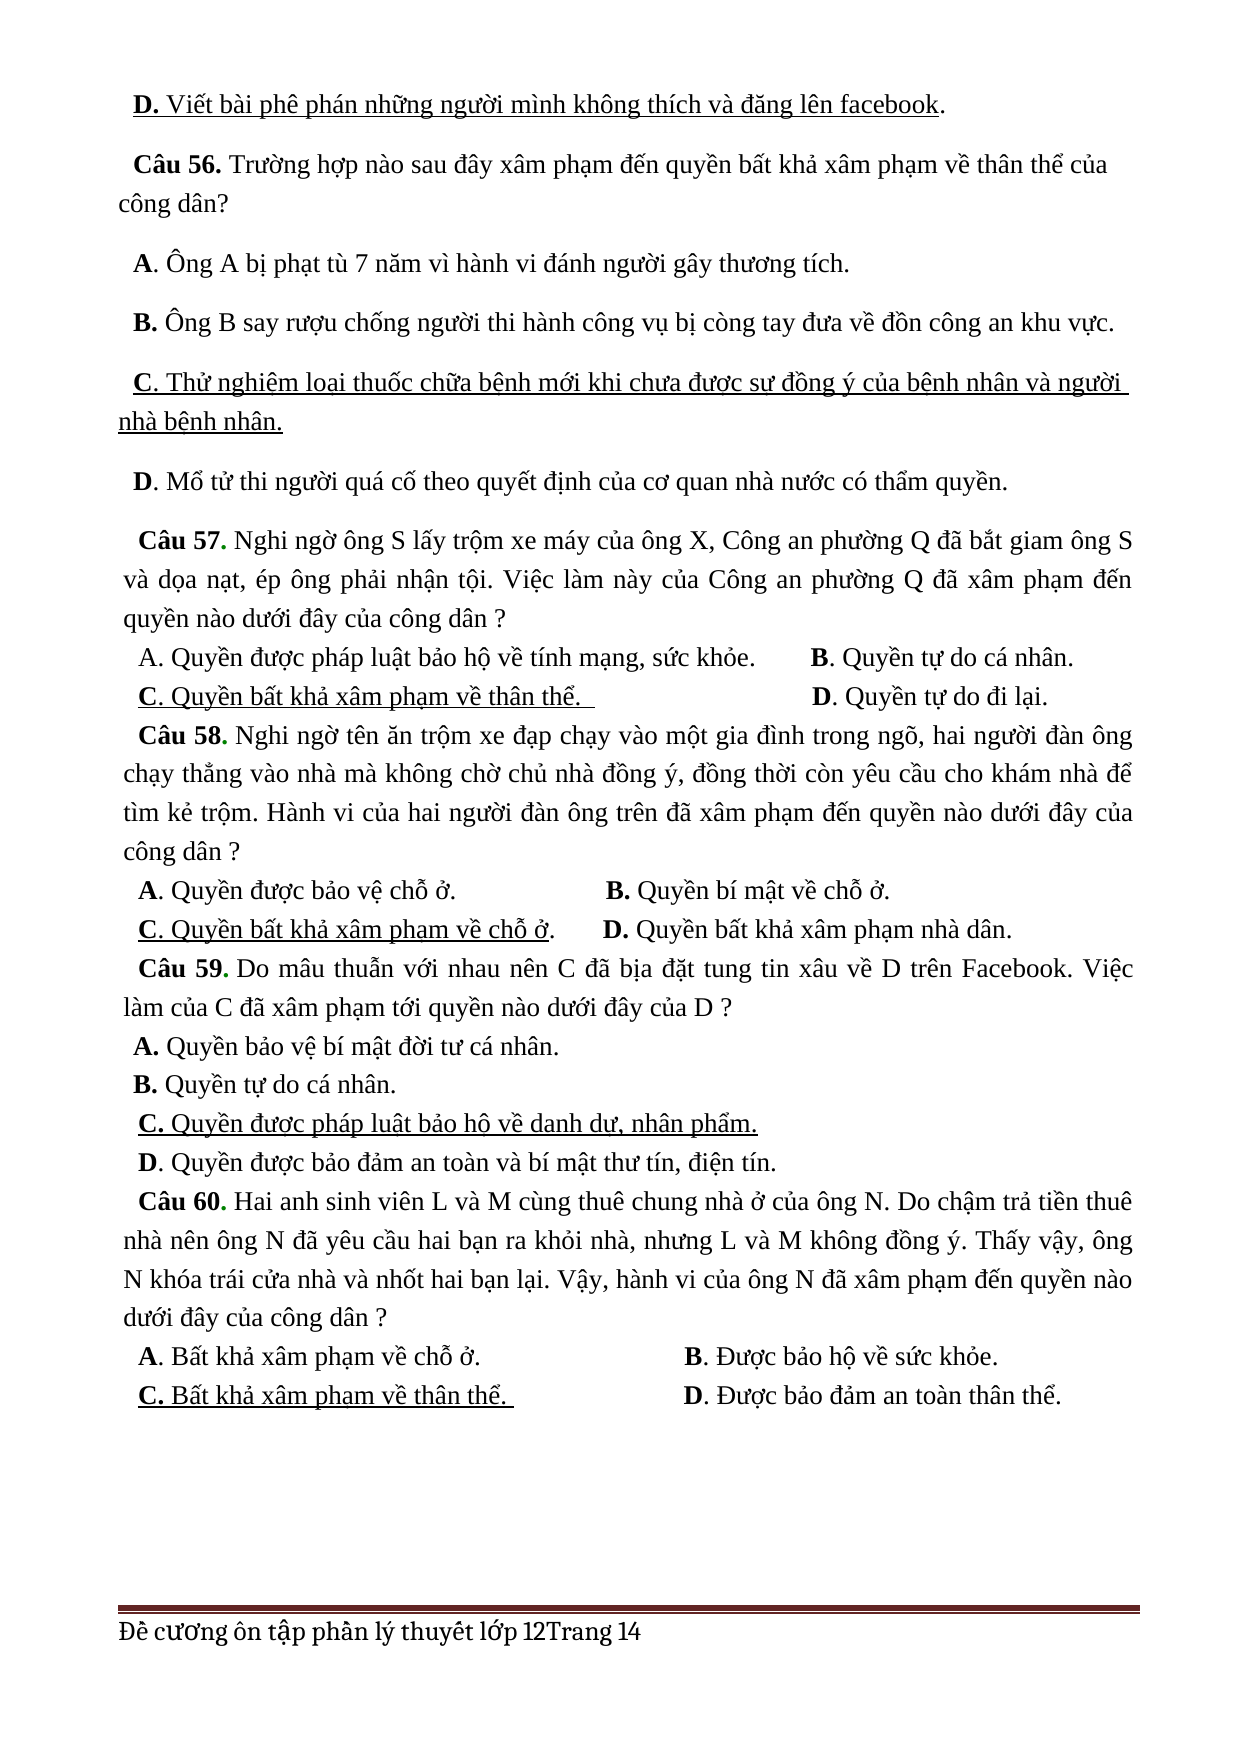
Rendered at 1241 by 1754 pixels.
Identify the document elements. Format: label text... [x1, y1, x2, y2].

text C. Quyền bất khả xâm phạm về thân thể. D. Quyền tự do đi lại. [123, 680, 1135, 711]
text A. Ông A bị phạt tù 7 năm vì hành vi đánh người gây thương tích. [118, 247, 1140, 278]
text D. Quyền được bảo đảm an toàn và bí mật thư tín, điện tín. [123, 1146, 1135, 1177]
text A. Quyền được pháp luật bảo hộ về tính mạng, sức khỏe. B. Quyền tự do cá nhân. [123, 641, 1135, 672]
text Câu 57. Nghi ngờ ông S lấy trộm xe máy của ông X, Công an phường Q đã bắt giam ông S và dọa nạt, ép ông phải nhận tội. Việc làm này của Công an phường Q đã xâm phạm đến quyền nào dưới đây của công dân ? [123, 524, 1135, 633]
text A. Bất khả xâm phạm về chỗ ở. B. Được bảo hộ về sức khỏe. [123, 1340, 1135, 1372]
text C. Quyền bất khả xâm phạm về chỗ ở. D. Quyền bất khả xâm phạm nhà dân. [123, 913, 1135, 944]
text C. Quyền được pháp luật bảo hộ về danh dự, nhân phẩm. [123, 1107, 1135, 1138]
text Câu 56. Trường hợp nào sau đây xâm phạm đến quyền bất khả xâm phạm về thân thể của công dân? [118, 148, 1140, 218]
text B. Ông B say rượu chống người thi hành công vụ bị còng tay đưa về đồn công an khu vực. [118, 307, 1140, 338]
text D. Mổ tử thi người quá cố theo quyết định của cơ quan nhà nước có thẩm quyền. [118, 465, 1140, 496]
text C. Thử nghiệm loại thuốc chữa bệnh mới khi chưa được sự đồng ý của bệnh nhân và người nhà bệnh nhân. [118, 366, 1140, 436]
text Câu 59. Do mâu thuẫn với nhau nên C đã bịa đặt tung tin xâu về D trên Facebook. Việc làm của C đã xâm phạm tới quyền nào dưới đây của D ? [123, 952, 1135, 1022]
text Câu 58. Nghi ngờ tên ăn trộm xe đạp chạy vào một gia đình trong ngõ, hai người đàn ông chạy thẳng vào nhà mà không chờ chủ nhà đồng ý, đồng thời còn yêu cầu cho khám nhà để tìm kẻ trộm. Hành vi của hai người đàn ông trên đã xâm phạm đến quyền nào dưới đây của công dân ? [123, 719, 1135, 866]
text Câu 60. Hai anh sinh viên L và M cùng thuê chung nhà ở của ông N. Do chậm trả tiền thuê nhà nên ông N đã yêu cầu hai bạn ra khỏi nhà, nhưng L và M không đồng ý. Thấy vậy, ông N khóa trái cửa nhà và nhốt hai bạn lại. Vậy, hành vi của ông N đã xâm phạm đến quyền nào dưới đây của công dân ? [123, 1185, 1135, 1333]
text B. Quyền tự do cá nhân. [118, 1068, 1135, 1099]
list Quyền bảo vệ bí mật đời tư cá nhân. [118, 1029, 1135, 1061]
text A. Quyền được bảo vệ chỗ ở. B. Quyền bí mật về chỗ ở. [123, 874, 1135, 905]
text C. Bất khả xâm phạm về thân thể. D. Được bảo đảm an toàn thân thể. [123, 1379, 1135, 1410]
text D. Viết bài phê phán những người mình không thích và đăng lên facebook. [118, 89, 1140, 120]
